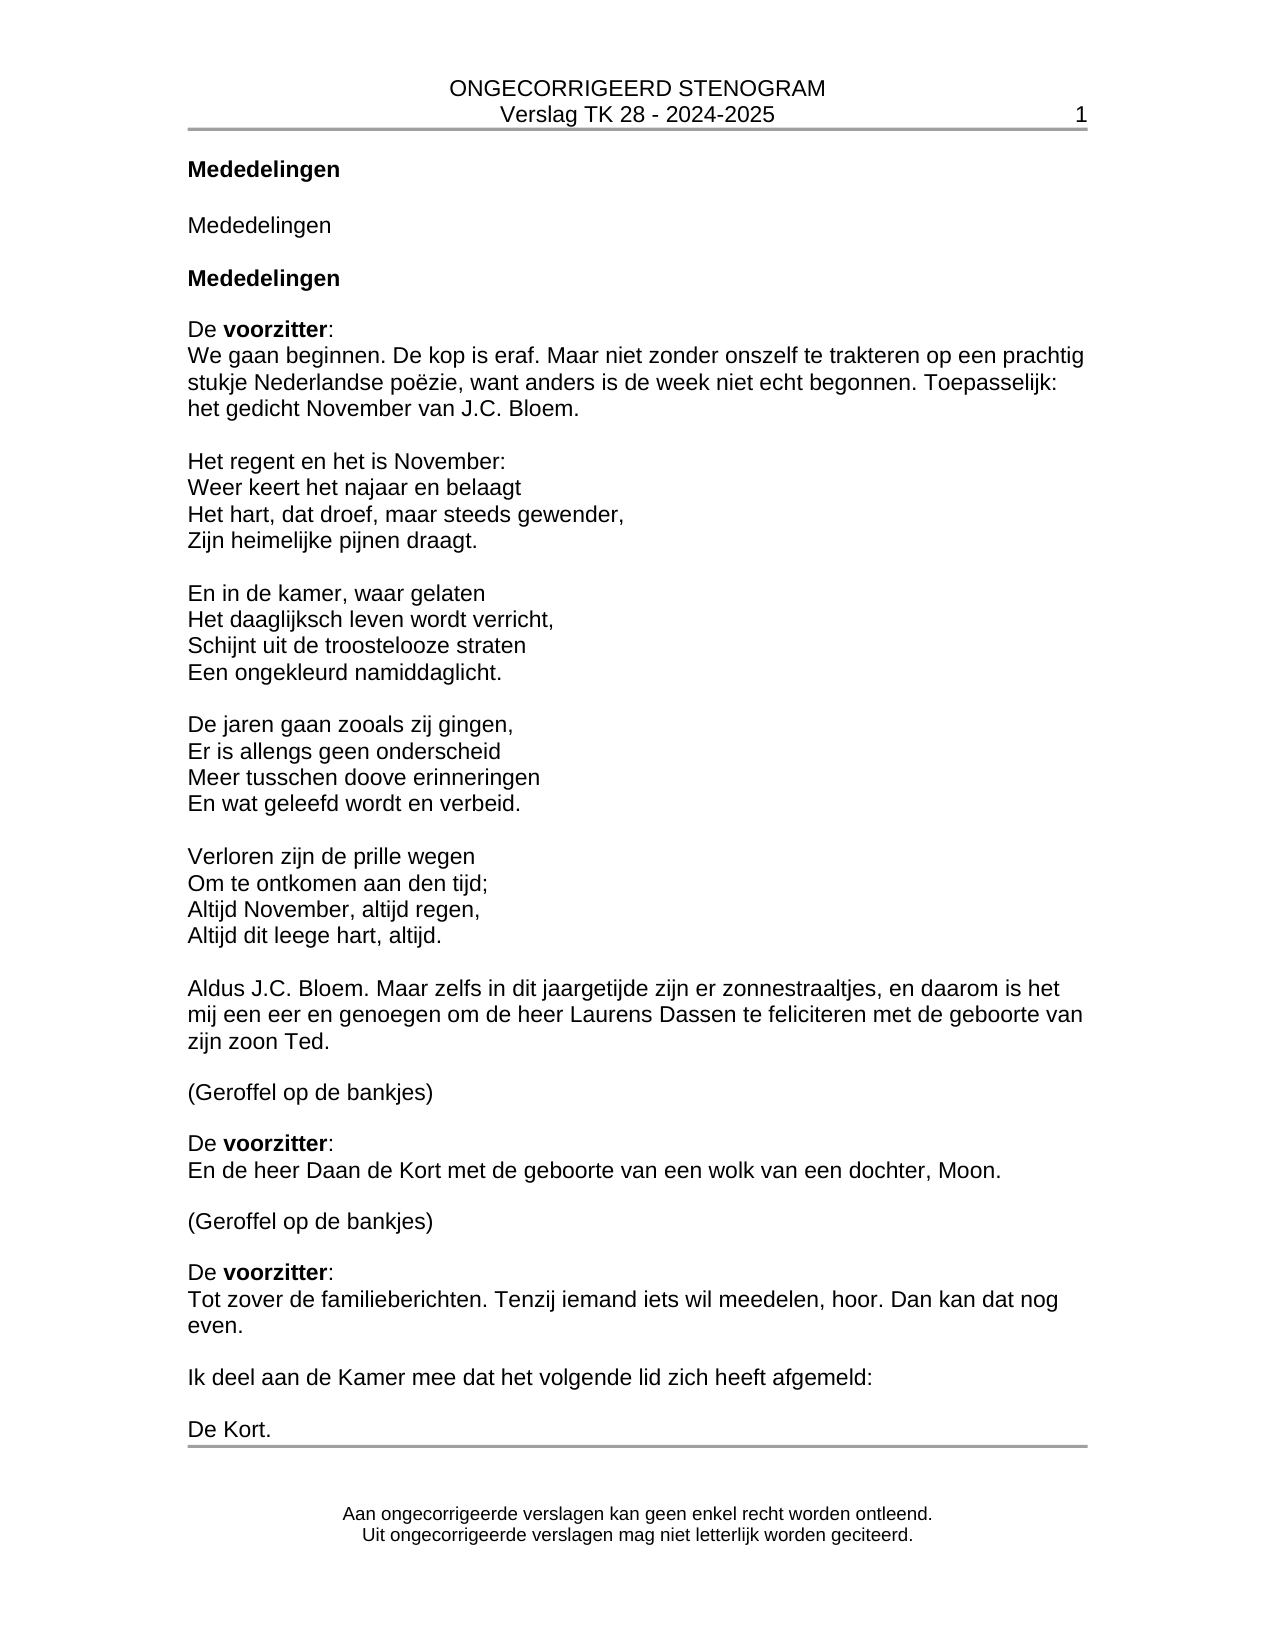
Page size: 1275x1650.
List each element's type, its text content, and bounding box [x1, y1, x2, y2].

subtitle Mededelingen [187, 156, 1087, 183]
text Mededelingen Mededelingen [187, 212, 1087, 291]
text (Geroffel op de bankjes) [187, 1079, 1087, 1105]
text (Geroffel op de bankjes) [187, 1208, 1087, 1234]
text De voorzitter: We gaan beginnen. De kop is eraf. Maar niet zonder onszelf te trakteren op een prachtig stukje Nederlandse poëzie, want anders is de week niet echt begonnen. Toepasselijk: het gedicht November van J.C. Bloem. Het regent en het is November: Weer keert het najaar en belaagt Het hart, dat droef, maar steeds gewender, Zijn heimelijke pijnen draagt. En in de kamer, waar gelaten Het daaglijksch leven wordt verricht, Schijnt uit de troostelooze straten Een ongekleurd namiddaglicht. De jaren gaan zooals zij gingen, Er is allengs geen onderscheid Meer tusschen doove erinneringen En wat geleefd wordt en verbeid. Verloren zijn de prille wegen Om te ontkomen aan den tijd; Altijd November, altijd regen, Altijd dit leege hart, altijd. Aldus J.C. Bloem. Maar zelfs in dit jaargetijde zijn er zonnestraaltjes, en daarom is het mij een eer en genoegen om de heer Laurens Dassen te feliciteren met de geboorte van zijn zoon Ted. [187, 316, 1087, 1054]
text De voorzitter: En de heer Daan de Kort met de geboorte van een wolk van een dochter, Moon. [187, 1130, 1087, 1183]
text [187, 1363, 1087, 1442]
text De voorzitter: Tot zover de familieberichten. Tenzij iemand iets wil meedelen, hoor. Dan kan dat nog even. [187, 1259, 1087, 1338]
